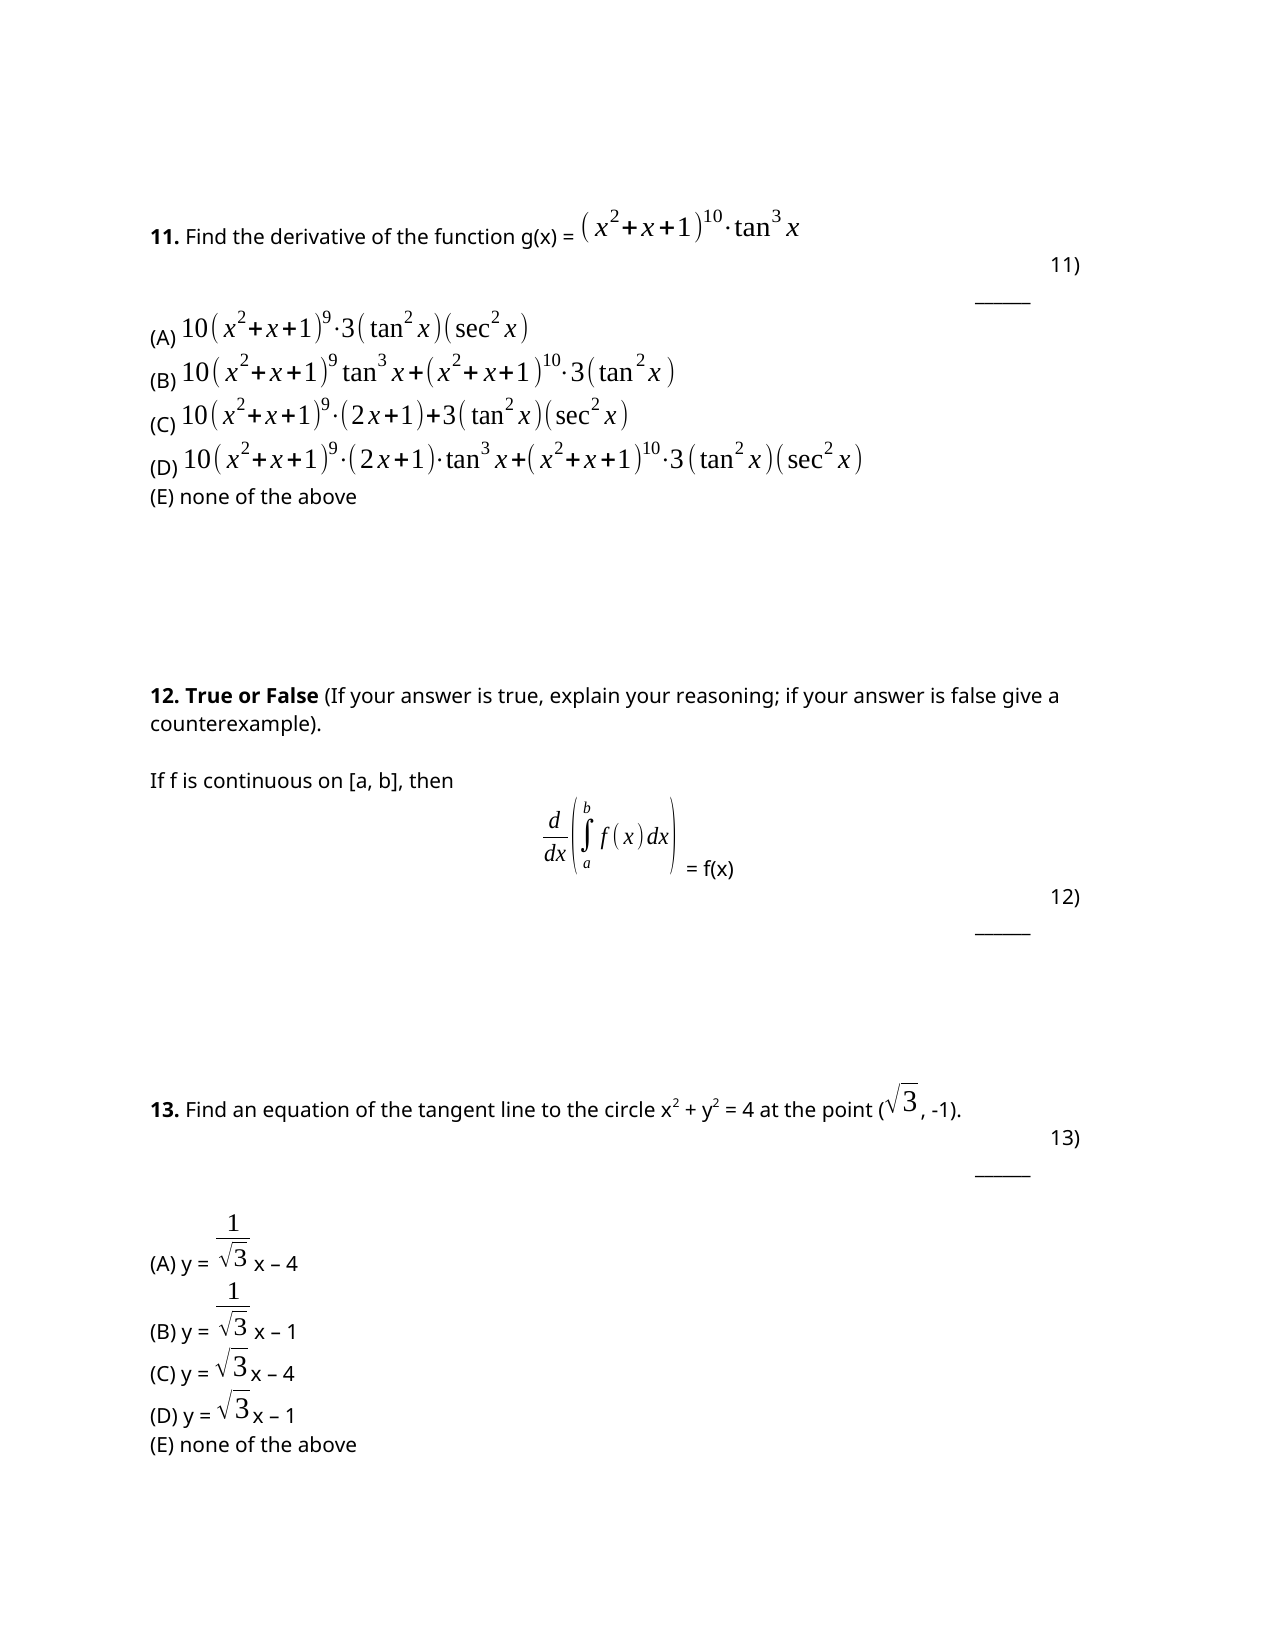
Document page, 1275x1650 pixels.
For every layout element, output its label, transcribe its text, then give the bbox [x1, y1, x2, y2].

text If f is continuous on [a, b], then [150, 766, 1125, 795]
text 11) ______ [975, 251, 1125, 307]
text 12. True or False (If your answer is true, explain your reasoning; if your answer is false give a counterexample). [150, 681, 1125, 738]
text (B) [150, 351, 1125, 395]
text 13. Find an equation of the tangent line to the circle x2 + y2 = 4 at the point (, -1). [150, 1081, 1125, 1123]
text 12) ______ [975, 882, 1125, 939]
text (E) none of the above [150, 1430, 1125, 1458]
text (C) [150, 395, 1125, 438]
text = f(x) [150, 795, 1125, 882]
text (A) y = x – 4 [150, 1209, 1125, 1277]
text (B) y = x – 1 [150, 1277, 1125, 1346]
text (E) none of the above [150, 482, 1125, 510]
text 13) ______ [975, 1123, 1125, 1180]
text (D) y = x – 1 [150, 1388, 1125, 1430]
text (D) [150, 438, 1125, 482]
text (A) [150, 307, 1125, 351]
text (C) y = x – 4 [150, 1346, 1125, 1388]
text 11. Find the derivative of the function g(x) = [150, 207, 1125, 251]
